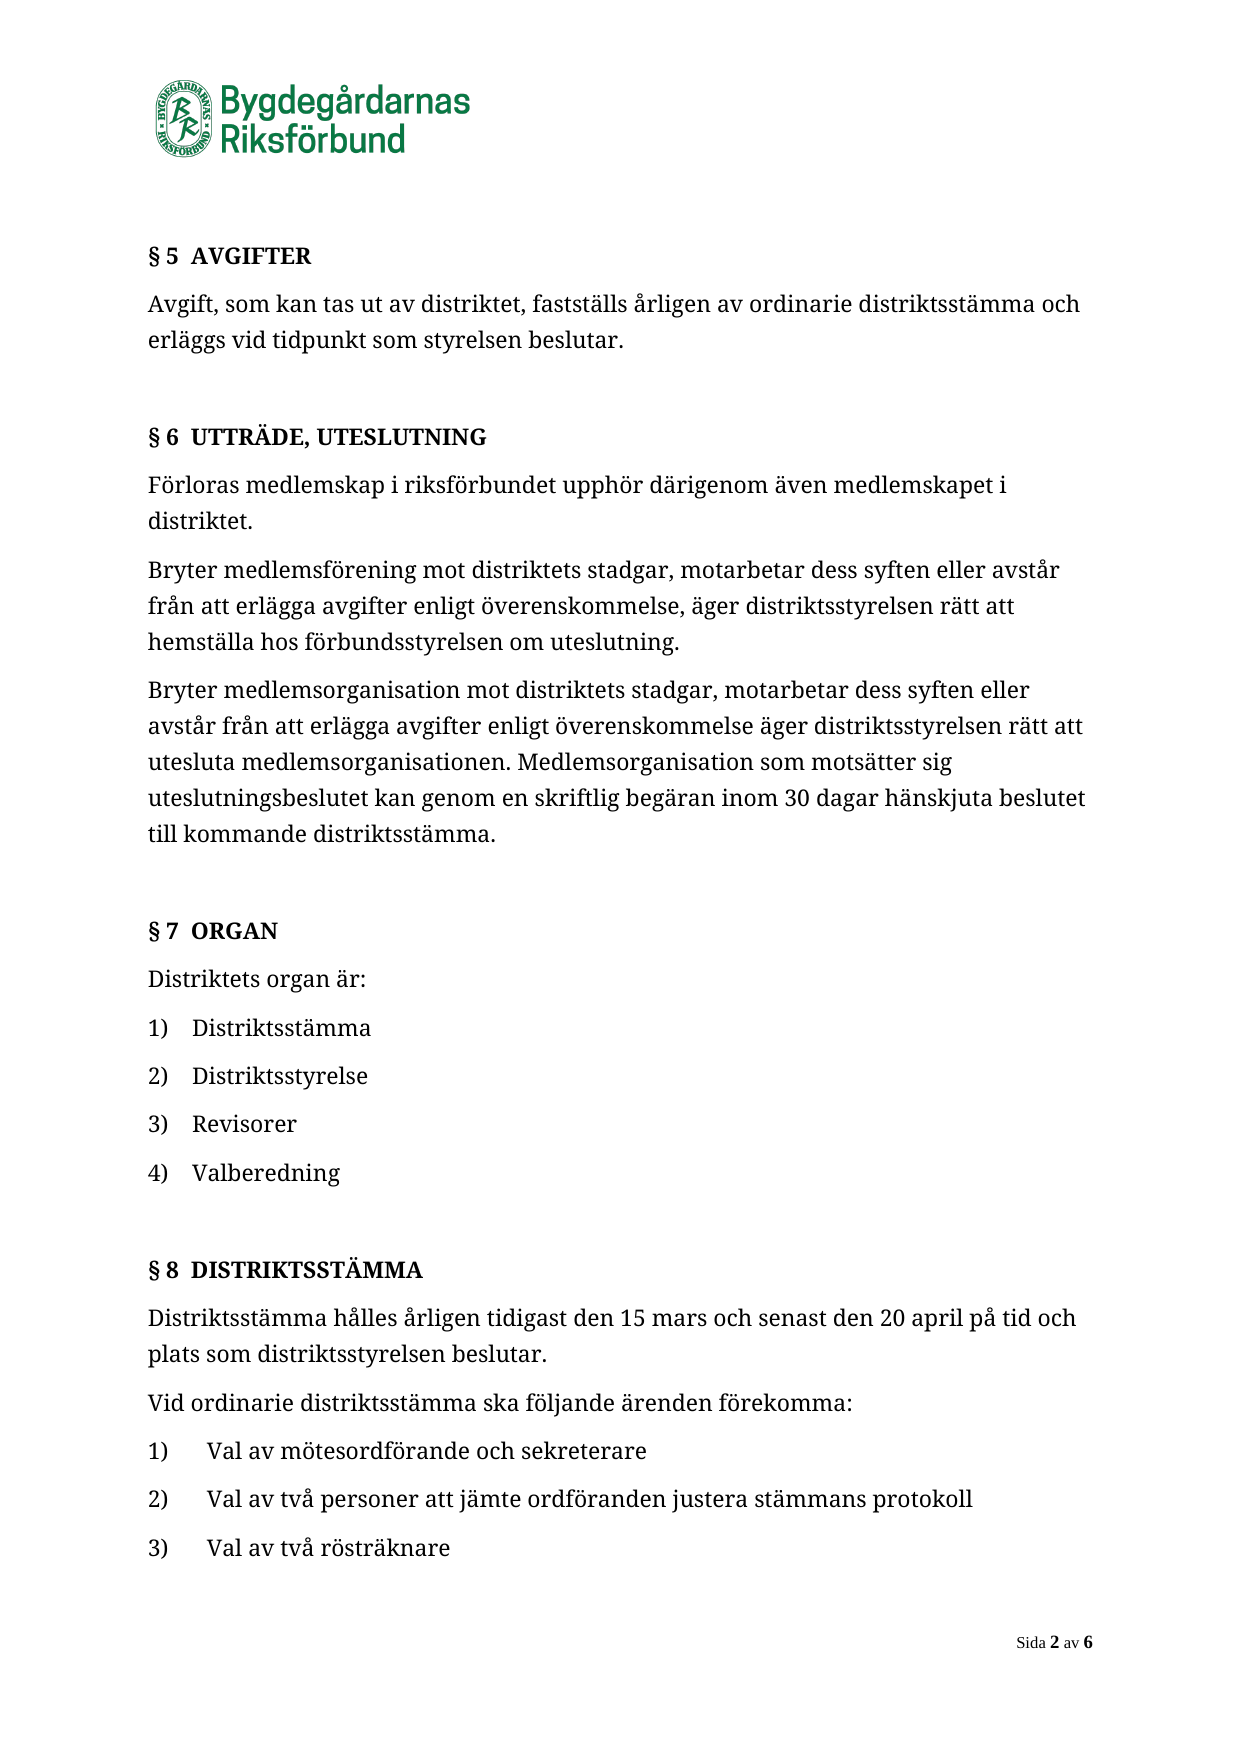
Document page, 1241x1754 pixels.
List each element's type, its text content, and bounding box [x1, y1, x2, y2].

list Distriktsstämma [148, 1011, 1093, 1043]
text § 5 AVGIFTER [148, 239, 1093, 271]
text Avgift, som kan tas ut av distriktet, fastställs årligen av ordinarie distriktsstämma och erläggs vid tidpunkt som styrelsen beslutar. [148, 288, 1093, 355]
text § 8 DISTRIKTSSTÄMMA [148, 1254, 1093, 1285]
list Valberedning [148, 1157, 1093, 1188]
list Distriktsstyrelse [148, 1060, 1093, 1091]
text Vid ordinarie distriktsstämma ska följande ärenden förekomma: [148, 1386, 1093, 1418]
list Val av mötesordförande och sekreterare [148, 1435, 1093, 1466]
text Bryter medlemsorganisation mot distriktets stadgar, motarbetar dess syften eller avstår från att erlägga avgifter enligt överenskommelse äger distriktsstyrelsen rätt att utesluta medlemsorganisationen. Medlemsorganisation som motsätter sig uteslutningsbeslutet kan genom en skriftlig begäran inom 30 dagar hänskjuta beslutet till kommande distriktsstämma. [148, 674, 1093, 849]
text § 6 UTTRÄDE, UTESLUTNING [148, 421, 1093, 452]
text Distriktsstämma hålles årligen tidigast den 15 mars och senast den 20 april på tid och plats som distriktsstyrelsen beslutar. [148, 1302, 1093, 1369]
text Bryter medlemsförening mot distriktets stadgar, motarbetar dess syften eller avstår från att erlägga avgifter enligt överenskommelse, äger distriktsstyrelsen rätt att hemställa hos förbundsstyrelsen om uteslutning. [148, 554, 1093, 657]
list Val av två rösträknare [148, 1532, 1093, 1563]
text § 7 ORGAN [148, 914, 1093, 946]
list Val av två personer att jämte ordföranden justera stämmans protokoll [148, 1483, 1093, 1514]
picture [147, 73, 478, 164]
list Revisorer [148, 1108, 1093, 1139]
text Förloras medlemskap i riksförbundet upphör därigenom även medlemskapet i distriktet. [148, 469, 1093, 536]
text Distriktets organ är: [148, 963, 1093, 994]
